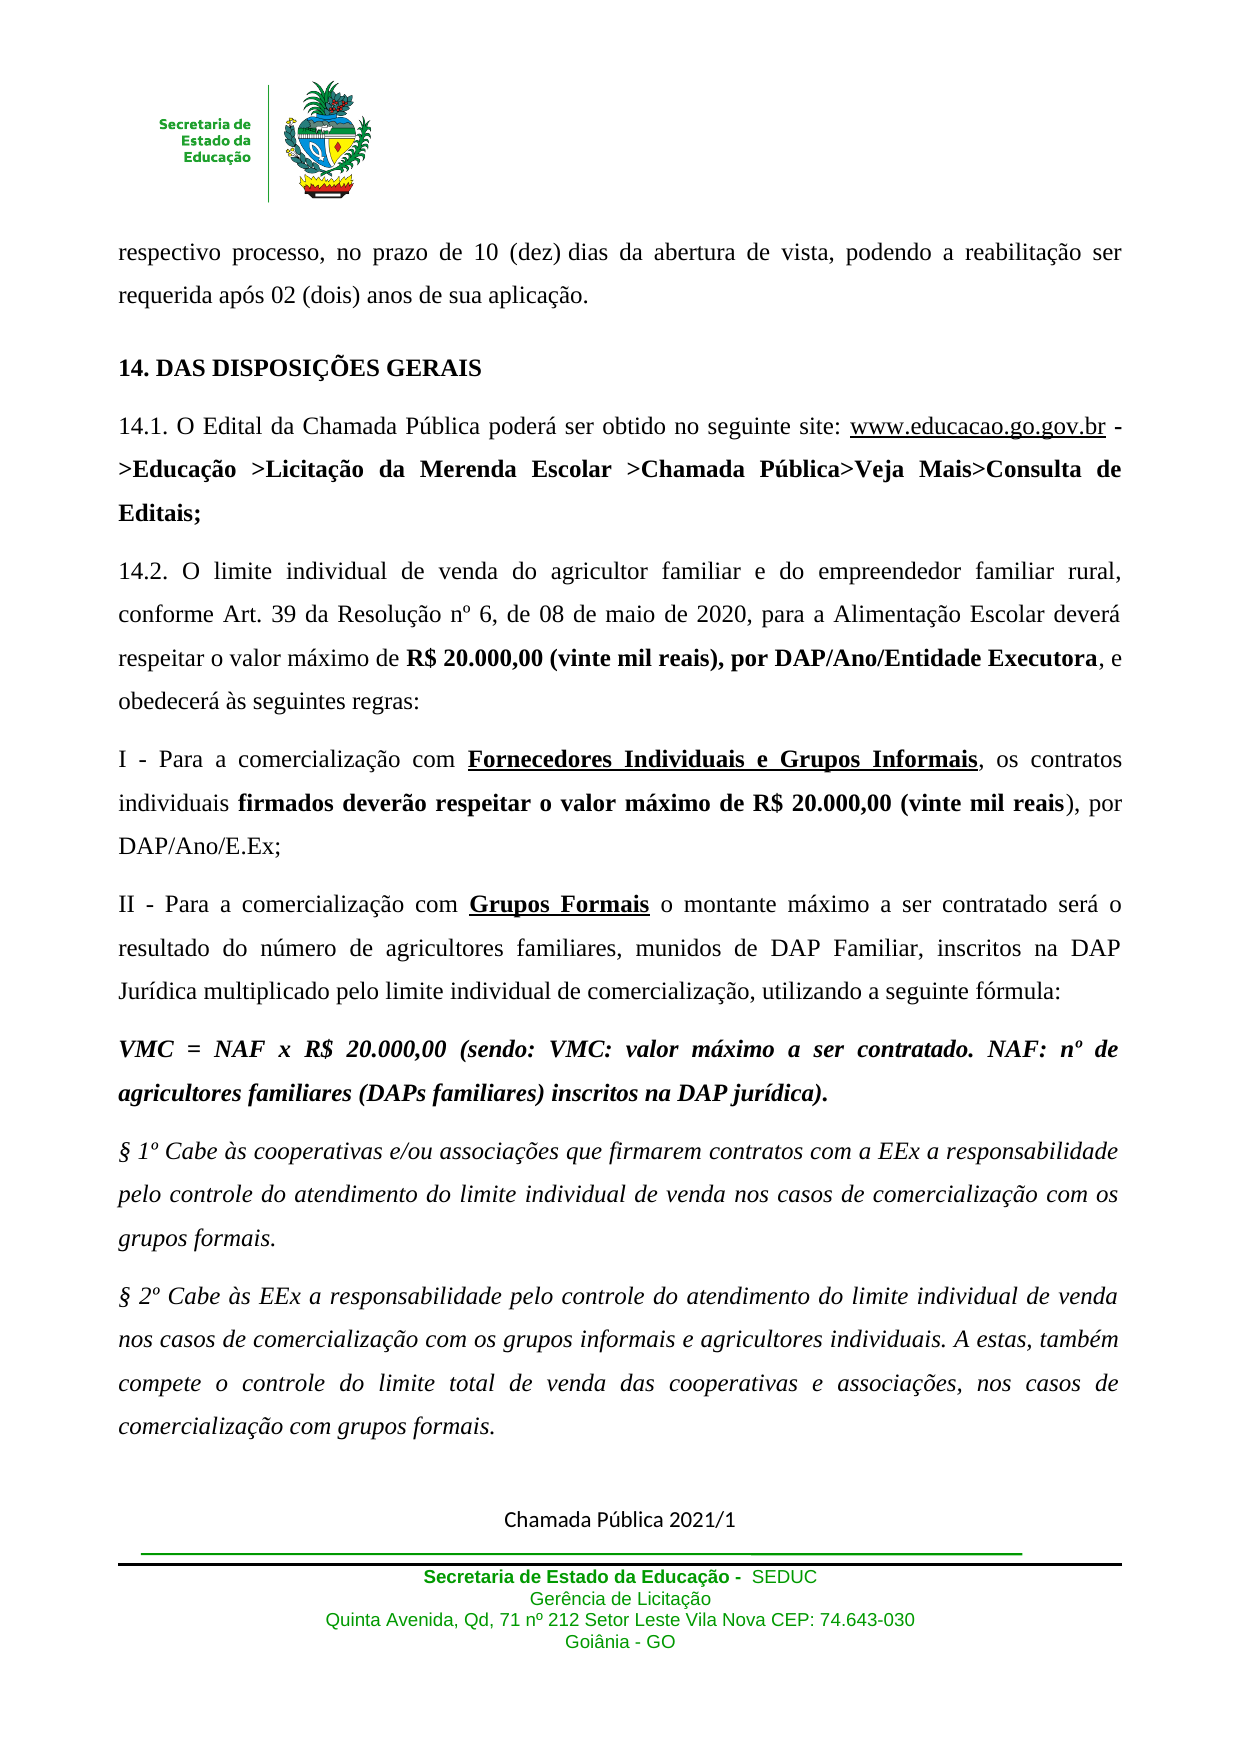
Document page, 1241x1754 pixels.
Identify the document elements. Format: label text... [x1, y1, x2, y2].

text VMC = NAF x R$ 20.000,00 (sendo: VMC: valor máximo a ser contratado. NAF: nº de agricultores familiares (DAPs familiares) inscritos na DAP jurídica). [118, 1034, 1122, 1106]
text II - Para a comercialização com Grupos Formais o montante máximo a ser contratado será o resultado do número de agricultores familiares, munidos de DAP Familiar, inscritos na DAP Jurídica multiplicado pelo limite individual de comercialização, utilizando a seguinte fórmula: [118, 889, 1122, 1004]
text 14.1. O Edital da Chamada Pública poderá ser obtido no seguinte site: www.educacao.go.gov.br ->Educação >Licitação da Merenda Escolar >Chamada Pública>Veja Mais>Consulta de Editais; [118, 411, 1122, 526]
text 14.2. O limite individual de venda do agricultor familiar e do empreendedor familiar rural, conforme Art. 39 da Resolução nº 6, de 08 de maio de 2020, para a Alimentação Escolar deverá respeitar o valor máximo de R$ 20.000,00 (vinte mil reais), por DAP/Ano/Entidade Executora, e obedecerá às seguintes regras: [118, 556, 1122, 714]
text § 1º Cabe às cooperativas e/ou associações que firmarem contratos com a EEx a responsabilidade pelo controle do atendimento do limite individual de venda nos casos de comercialização com os grupos formais. [118, 1136, 1122, 1251]
text 14. DAS DISPOSIÇÕES GERAIS [118, 353, 1122, 381]
text I - Para a comercialização com Fornecedores Individuais e Grupos Informais, os contratos individuais firmados deverão respeitar o valor máximo de R$ 20.000,00 (vinte mil reais), por DAP/Ano/E.Ex; [118, 744, 1122, 859]
text § 2º Cabe às EEx a responsabilidade pelo controle do atendimento do limite individual de venda nos casos de comercialização com os grupos informais e agricultores individuais. A estas, também compete o controle do limite total de venda das cooperativas e associações, nos casos de comercialização com grupos formais. [118, 1281, 1122, 1439]
picture [118, 73, 412, 210]
